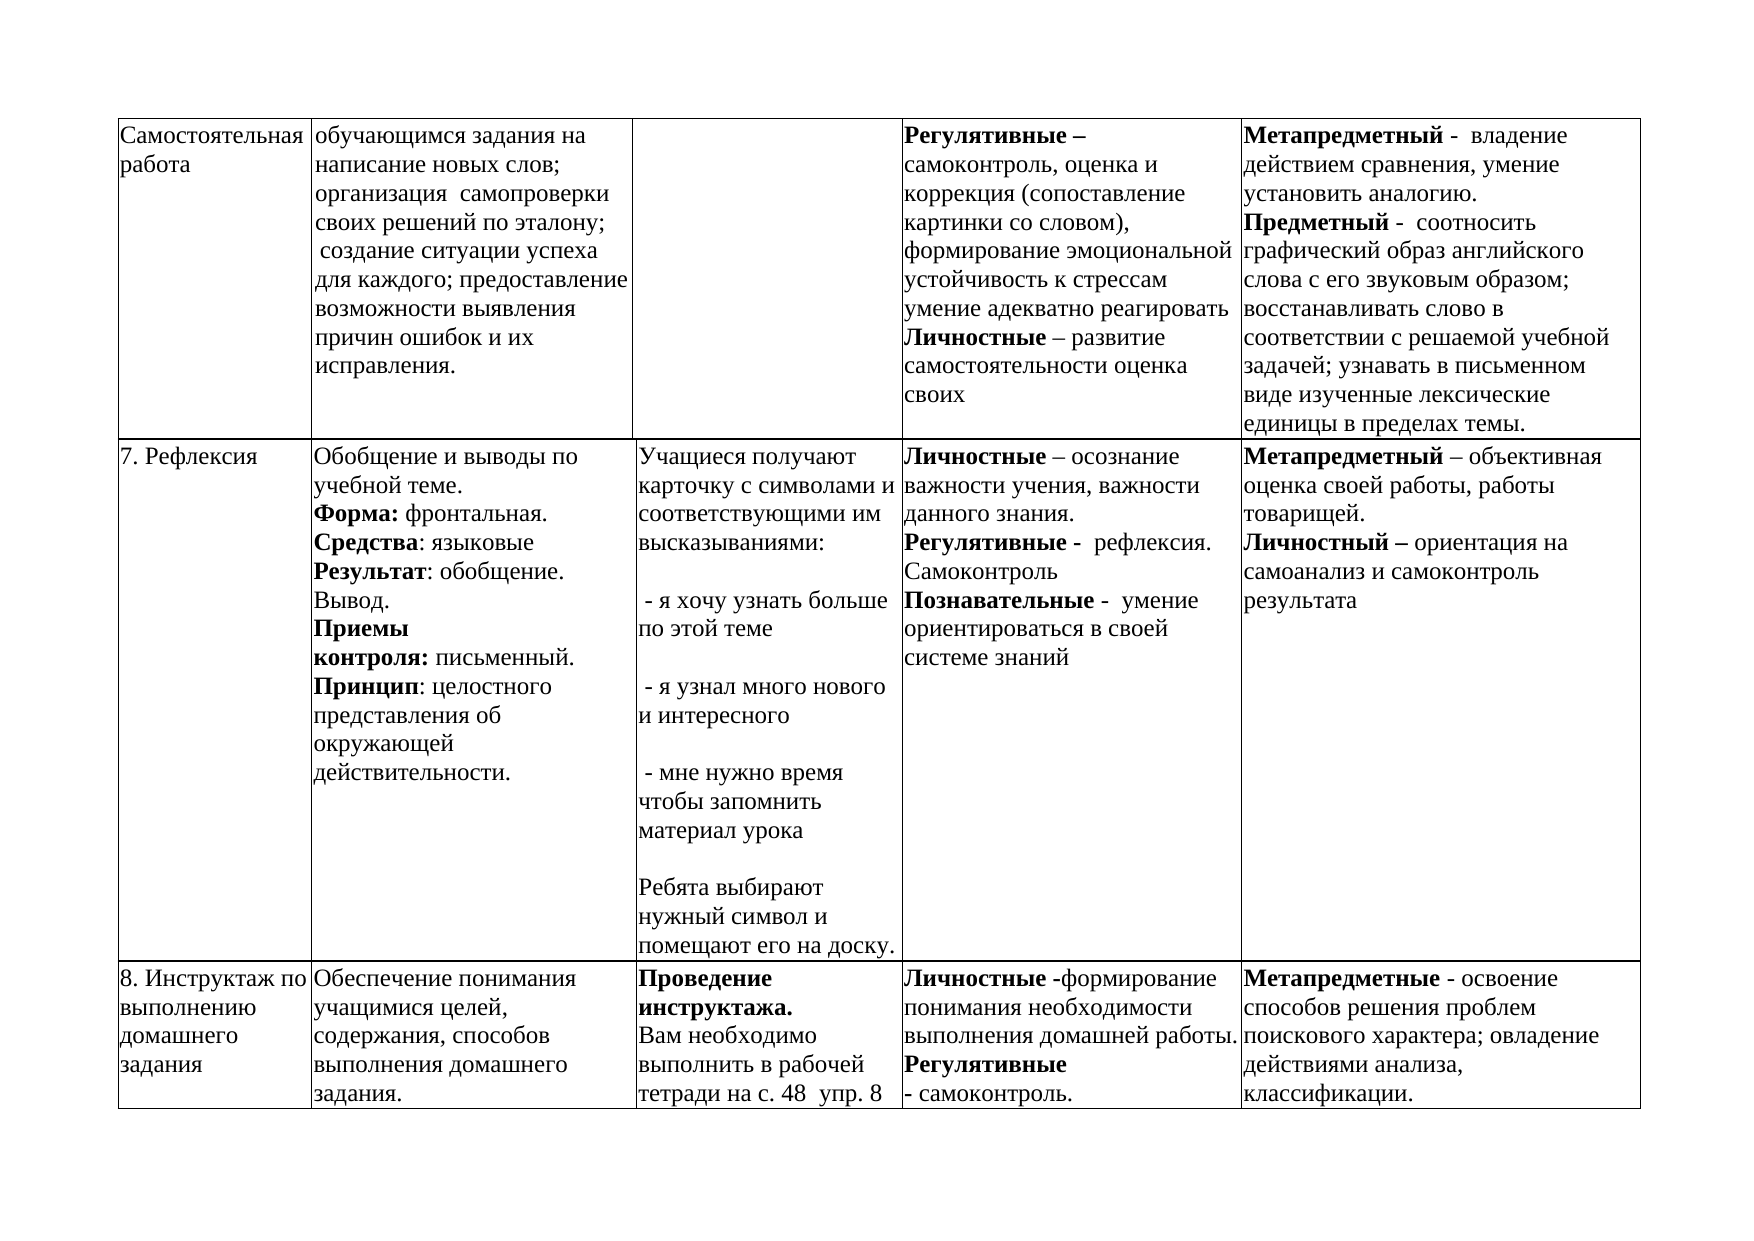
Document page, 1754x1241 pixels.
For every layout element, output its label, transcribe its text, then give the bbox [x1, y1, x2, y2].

table_header Обобщение и выводы по учебной теме. Форма: фронтальная. Средства: языковые Результат: обобщение. Вывод. Приемы контроля: письменный. Принцип: целостного представления об окружающей действительности. [312, 440, 636, 960]
table_header Личностные – осознание важности учения, важности данного знания. Регулятивные - рефлексия. Самоконтроль Познавательные - умение ориентироваться в своей системе знаний [903, 440, 1241, 960]
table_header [312, 962, 636, 1108]
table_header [633, 119, 902, 438]
table_header Метапредметный – объективная оценка своей работы, работы товарищей. Личностный – ориентация на самоанализ и самоконтроль результата [1242, 440, 1640, 960]
table_header 7. Рефлексия [119, 440, 311, 960]
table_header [119, 119, 311, 438]
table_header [637, 962, 902, 1108]
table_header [119, 962, 311, 1108]
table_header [312, 119, 632, 438]
table_header Учащиеся получают карточку с символами и соответствующими им высказываниями: - я хочу узнать больше по этой теме - я узнал много нового и интересного - мне нужно время чтобы запомнить материал урока Ребята выбирают нужный символ и помещают его на доску. [637, 440, 902, 960]
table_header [903, 962, 1241, 1108]
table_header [1242, 119, 1640, 438]
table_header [903, 119, 1241, 438]
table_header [1242, 962, 1640, 1108]
